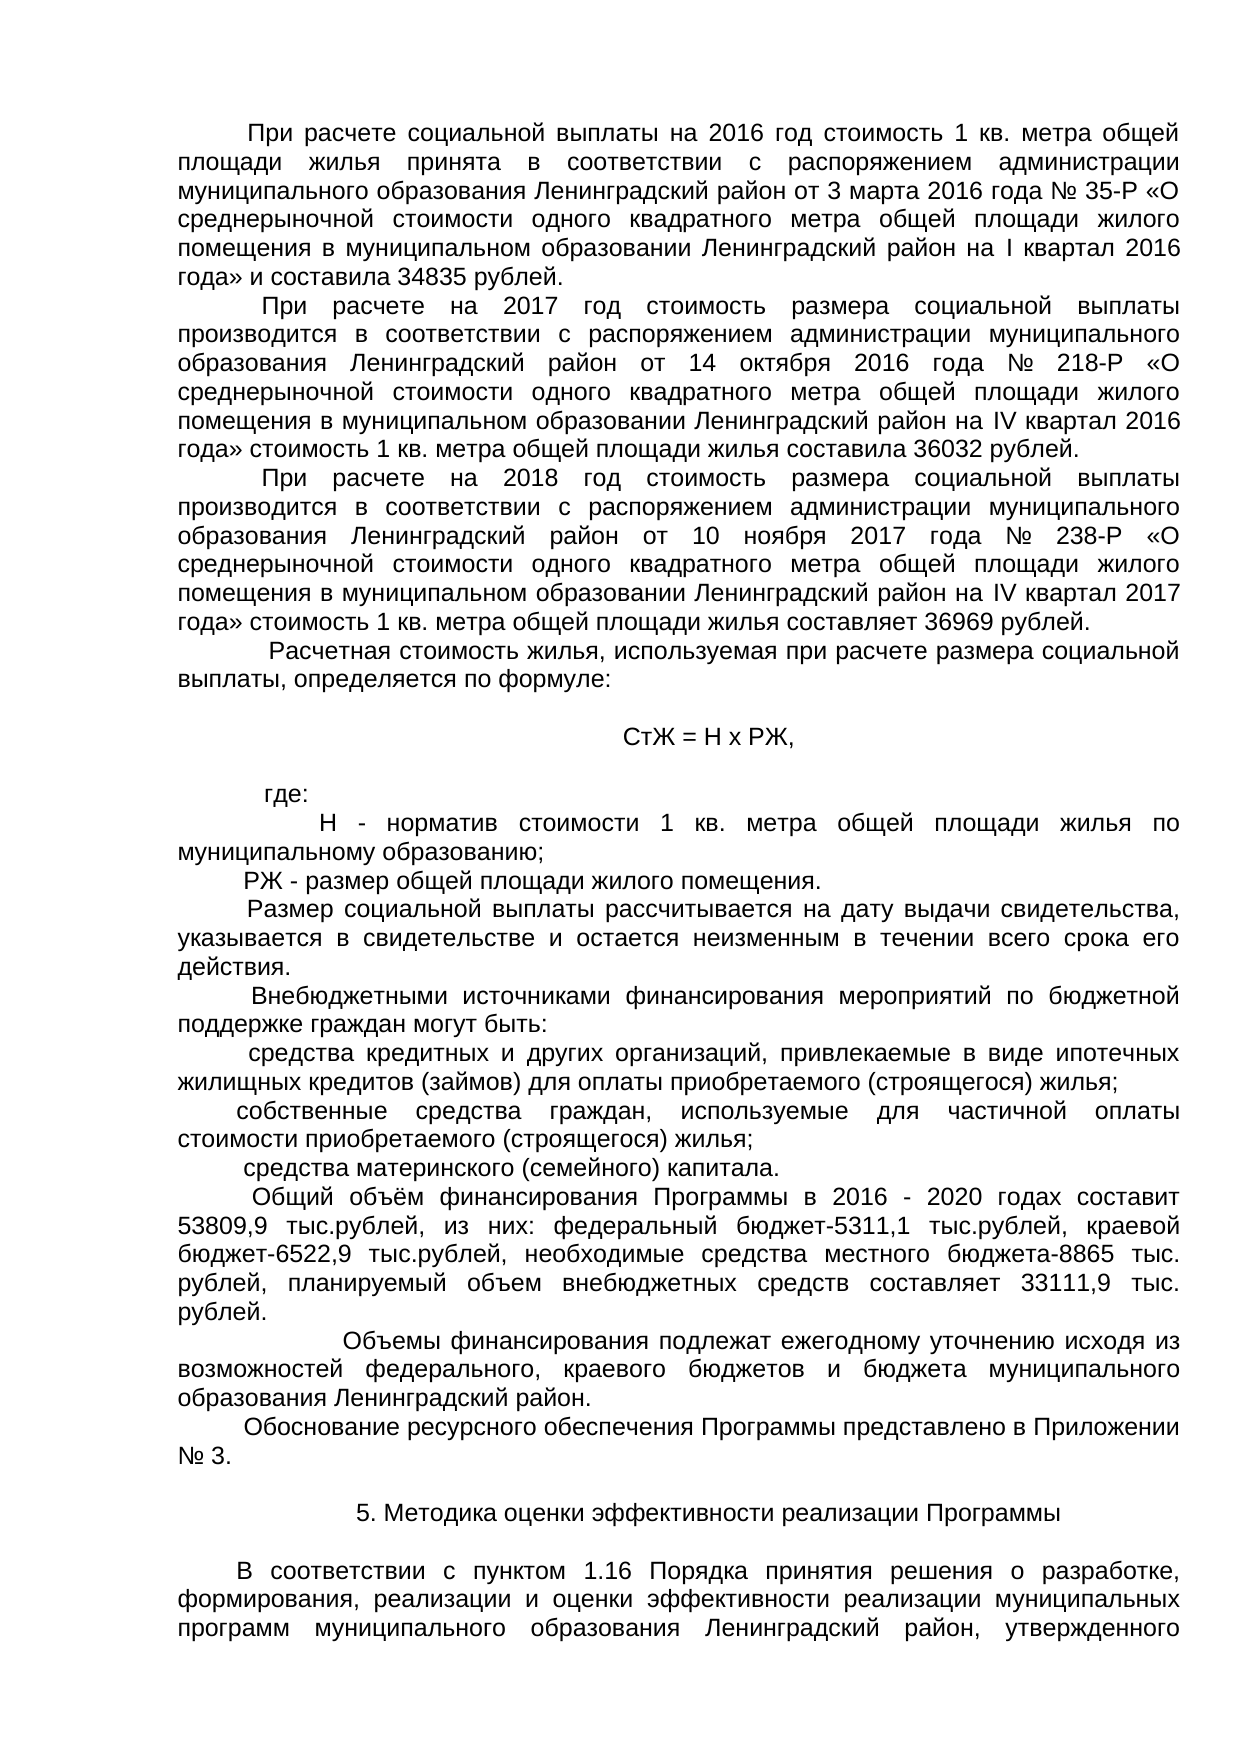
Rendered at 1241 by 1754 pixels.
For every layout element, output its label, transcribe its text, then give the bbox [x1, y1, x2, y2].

text При расчете на 2018 год стоимость размера социальной выплаты производится в соответствии с распоряжением администрации муниципального образования Ленинградский район от 10 ноября 2017 года № 238-Р «О среднерыночной стоимости одного квадратного метра общей площади жилого помещения в муниципальном образовании Ленинградский район на IV квартал 2017 года» стоимость общей площади жилья составляет 36969 рублей. [177, 463, 1181, 636]
text Внебюджетными источниками финансирования мероприятий по бюджетной поддержке граждан могут быть: [177, 981, 1181, 1038]
text Объемы финансирования подлежат ежегодному уточнению исходя из возможностей федерального, краевого бюджетов и бюджета муниципального образования Ленинградский район. [177, 1326, 1181, 1412]
text РЖ - размер общей площади жилого помещения. [177, 866, 1181, 894]
text собственные средства граждан, используемые для частичной оплаты стоимости приобретаемого (строящегося) жилья; [177, 1096, 1181, 1153]
text СтЖ = Н x РЖ, [177, 722, 1181, 751]
text При расчете социальной выплаты на 2016 год стоимость общей площади жилья принята в соответствии с распоряжением администрации муниципального образования Ленинградский район от 3 марта 2016 года № 35-Р «О среднерыночной стоимости одного квадратного метра общей площади жилого помещения в муниципальном образовании Ленинградский район на I квартал 2016 года» и составила 34835 рублей. [177, 118, 1181, 291]
text Н - норматив стоимости общей площади жилья по муниципальному образованию; [177, 808, 1181, 866]
text Расчетная стоимость жилья, используемая при расчете размера социальной выплаты, определяется по формуле: [177, 636, 1181, 693]
text где: [177, 779, 1181, 808]
text 5. Методика оценки эффективности реализации Программы [177, 1498, 1181, 1527]
text Обоснование ресурсного обеспечения Программы представлено в Приложении № 3. [177, 1412, 1181, 1469]
text При расчете на 2017 год стоимость размера социальной выплаты производится в соответствии с распоряжением администрации муниципального образования Ленинградский район от 14 октября 2016 года № 218-Р «О среднерыночной стоимости одного квадратного метра общей площади жилого помещения в муниципальном образовании Ленинградский район на IV квартал 2016 года» стоимость общей площади жилья составила 36032 рублей. [177, 291, 1181, 463]
text Общий объём финансирования Программы в 2016 - 2020 годах составит 53809,9 тыс.рублей, из них: федеральный бюджет-5311,1 тыс.рублей, краевой бюджет-6522,9 тыс.рублей, необходимые средства местного бюджета-8865 тыс. рублей, планируемый объем внебюджетных средств составляет 33111,9 тыс. рублей. [177, 1182, 1181, 1326]
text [177, 1556, 1181, 1642]
text средства материнского (семейного) капитала. [177, 1153, 1181, 1182]
text средства кредитных и других организаций, привлекаемые в виде ипотечных жилищных кредитов (займов) для оплаты приобретаемого (строящегося) жилья; [177, 1038, 1181, 1096]
text Размер социальной выплаты рассчитывается на дату выдачи свидетельства, указывается в свидетельстве и остается неизменным в течении всего срока его действия. [177, 894, 1181, 981]
